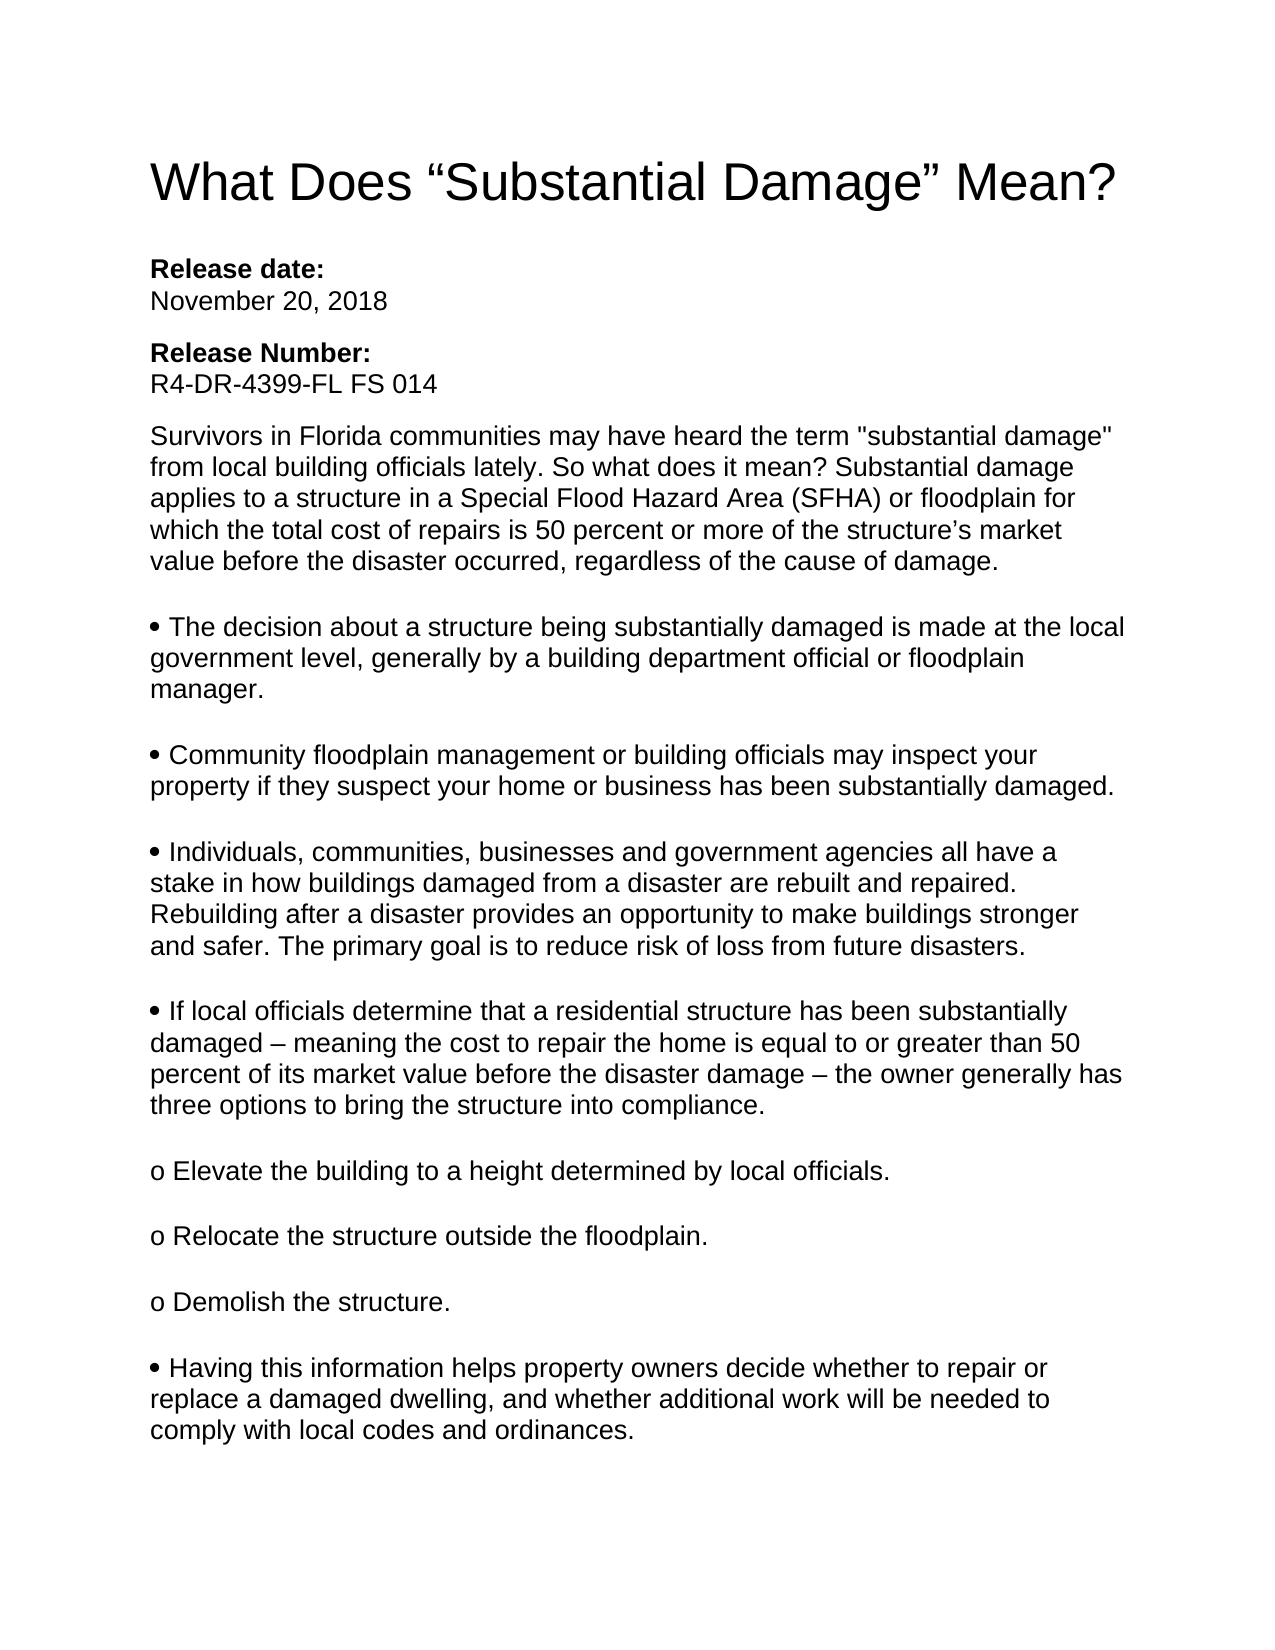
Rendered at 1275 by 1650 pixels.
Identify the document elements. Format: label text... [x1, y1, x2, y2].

text Community floodplain management or building officials may inspect your property if they suspect your home or business has been substantially damaged. [150, 739, 1125, 801]
text o Relocate the structure outside the floodplain. [150, 1220, 1125, 1252]
text Having this information helps property owners decide whether to repair or replace a damaged dwelling, and whether additional work will be needed to comply with local codes and ordinances. [150, 1352, 1125, 1446]
text November 20, 2018 [150, 284, 1125, 316]
text If local officials determine that a residential structure has been substantially damaged – meaning the cost to repair the home is equal to or greater than 50 percent of its market value before the disaster damage – the owner generally has three options to bring the structure into compliance. [150, 995, 1125, 1120]
text The decision about a structure being substantially damaged is made at the local government level, generally by a building department official or floodplain manager. [150, 611, 1125, 704]
text o Demolish the structure. [150, 1286, 1125, 1317]
text Release date: [150, 253, 1125, 284]
text What Does “Substantial Damage” Mean? [150, 150, 1125, 211]
text Individuals, communities, businesses and government agencies all have a stake in how buildings damaged from a disaster are rebuilt and repaired. Rebuilding after a disaster provides an opportunity to make buildings stronger and safer. The primary goal is to reduce risk of loss from future disasters. [150, 836, 1125, 961]
text R4-DR-4399-FL FS 014 [150, 368, 1125, 399]
text Release Number: [150, 337, 1125, 368]
text Survivors in Florida communities may have heard the term "substantial damage" from local building officials lately. So what does it mean? Substantial damage applies to a structure in a Special Flood Hazard Area (SFHA) or floodplain for which the total cost of repairs is 50 percent or more of the structure’s market value before the disaster occurred, regardless of the cause of damage. [150, 420, 1125, 576]
text o Elevate the building to a height determined by local officials. [150, 1155, 1125, 1186]
